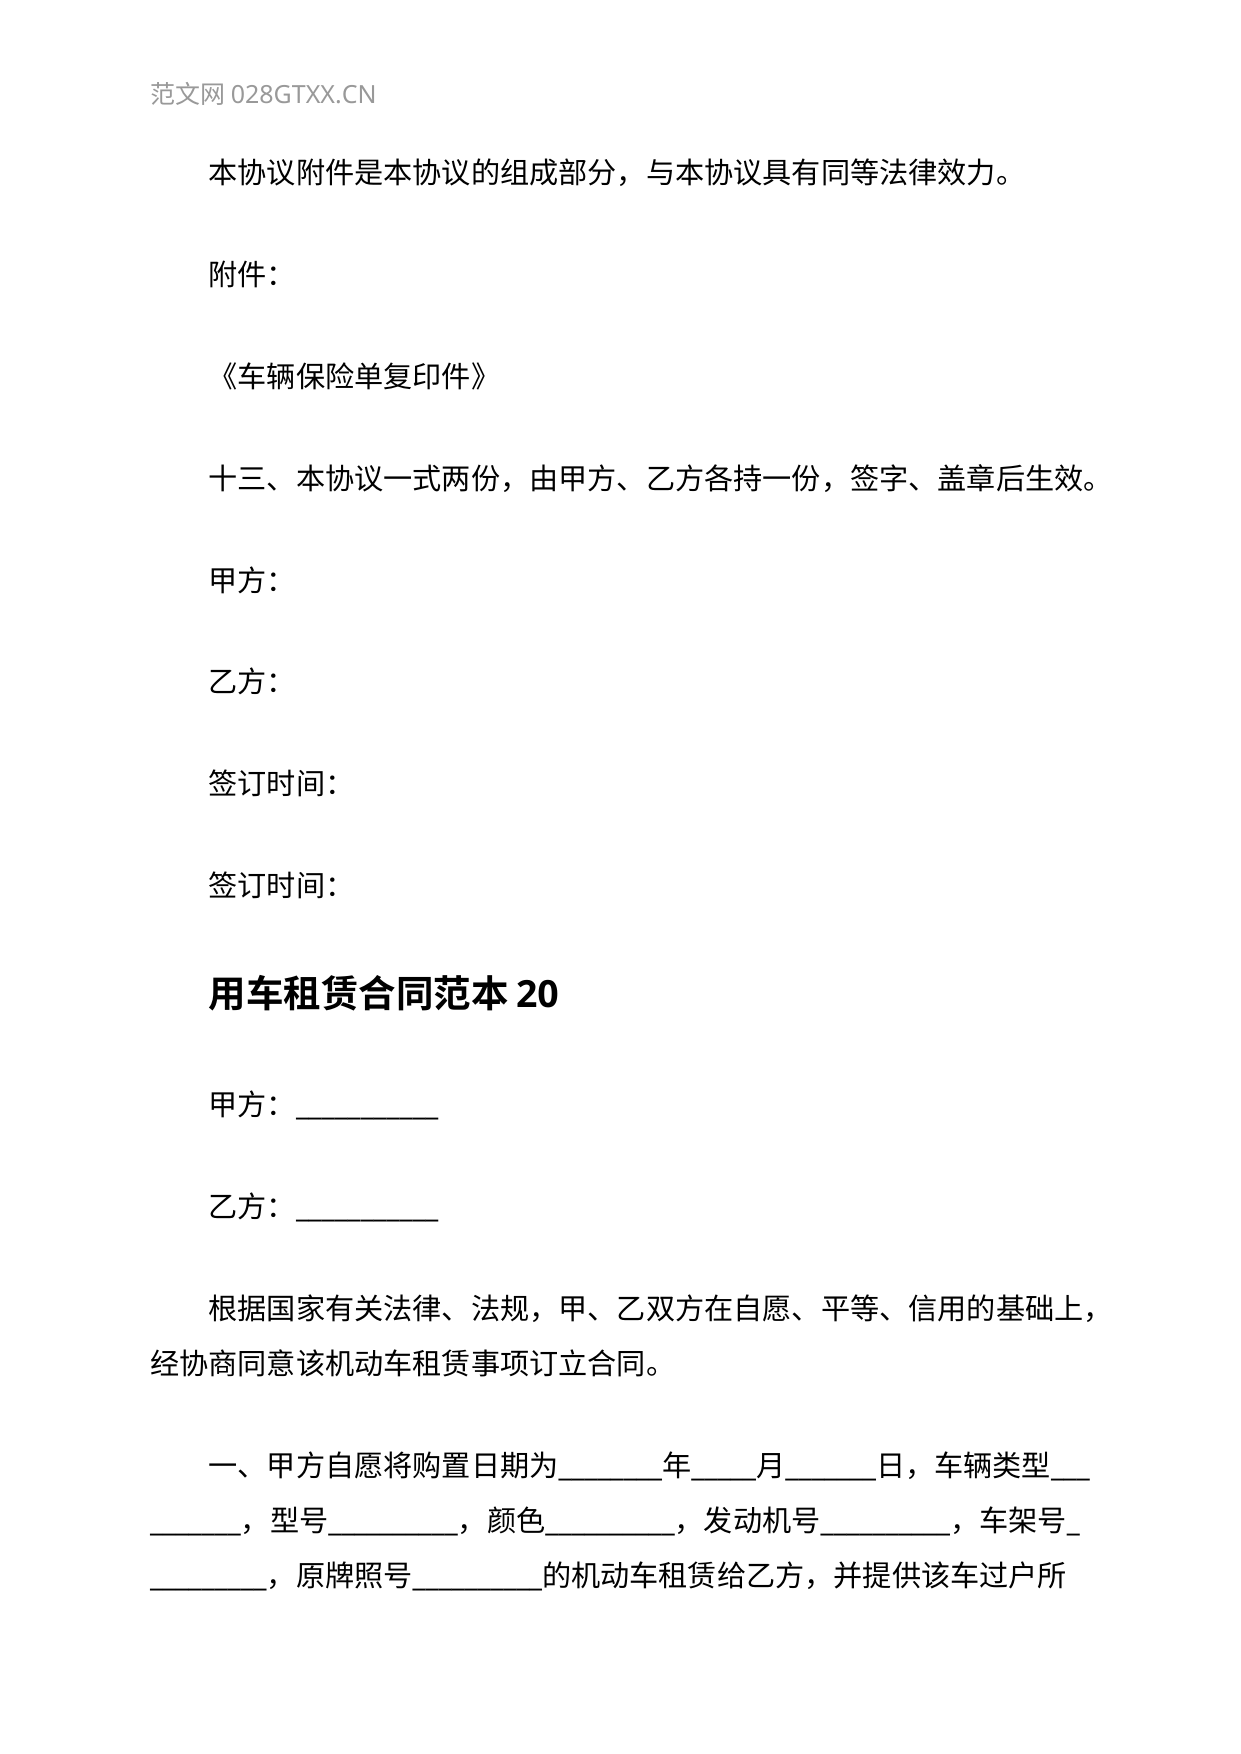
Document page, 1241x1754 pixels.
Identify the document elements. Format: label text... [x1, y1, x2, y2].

text 签订时间： [150, 761, 1090, 803]
text 乙方： [150, 659, 1090, 701]
text 十三、本协议一式两份，由甲方、乙方各持一份，签字、盖章后生效。 [150, 455, 1090, 498]
text 《车辆保险单复印件》 [150, 353, 1090, 396]
text 附件： [150, 252, 1090, 294]
text 本协议附件是本协议的组成部分，与本协议具有同等法律效力。 [150, 150, 1090, 192]
text 签订时间： [150, 862, 1090, 905]
text 用车租赁合同范本20 [150, 964, 1090, 1019]
text 根据国家有关法律、法规，甲、乙双方在自愿、平等、信用的基础上，经协商同意该机动车租赁事项订立合同。 [150, 1286, 1090, 1383]
text 甲方：___________ [150, 1082, 1090, 1124]
text 甲方： [150, 557, 1090, 599]
text 乙方：___________ [150, 1184, 1090, 1226]
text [150, 1442, 1090, 1595]
